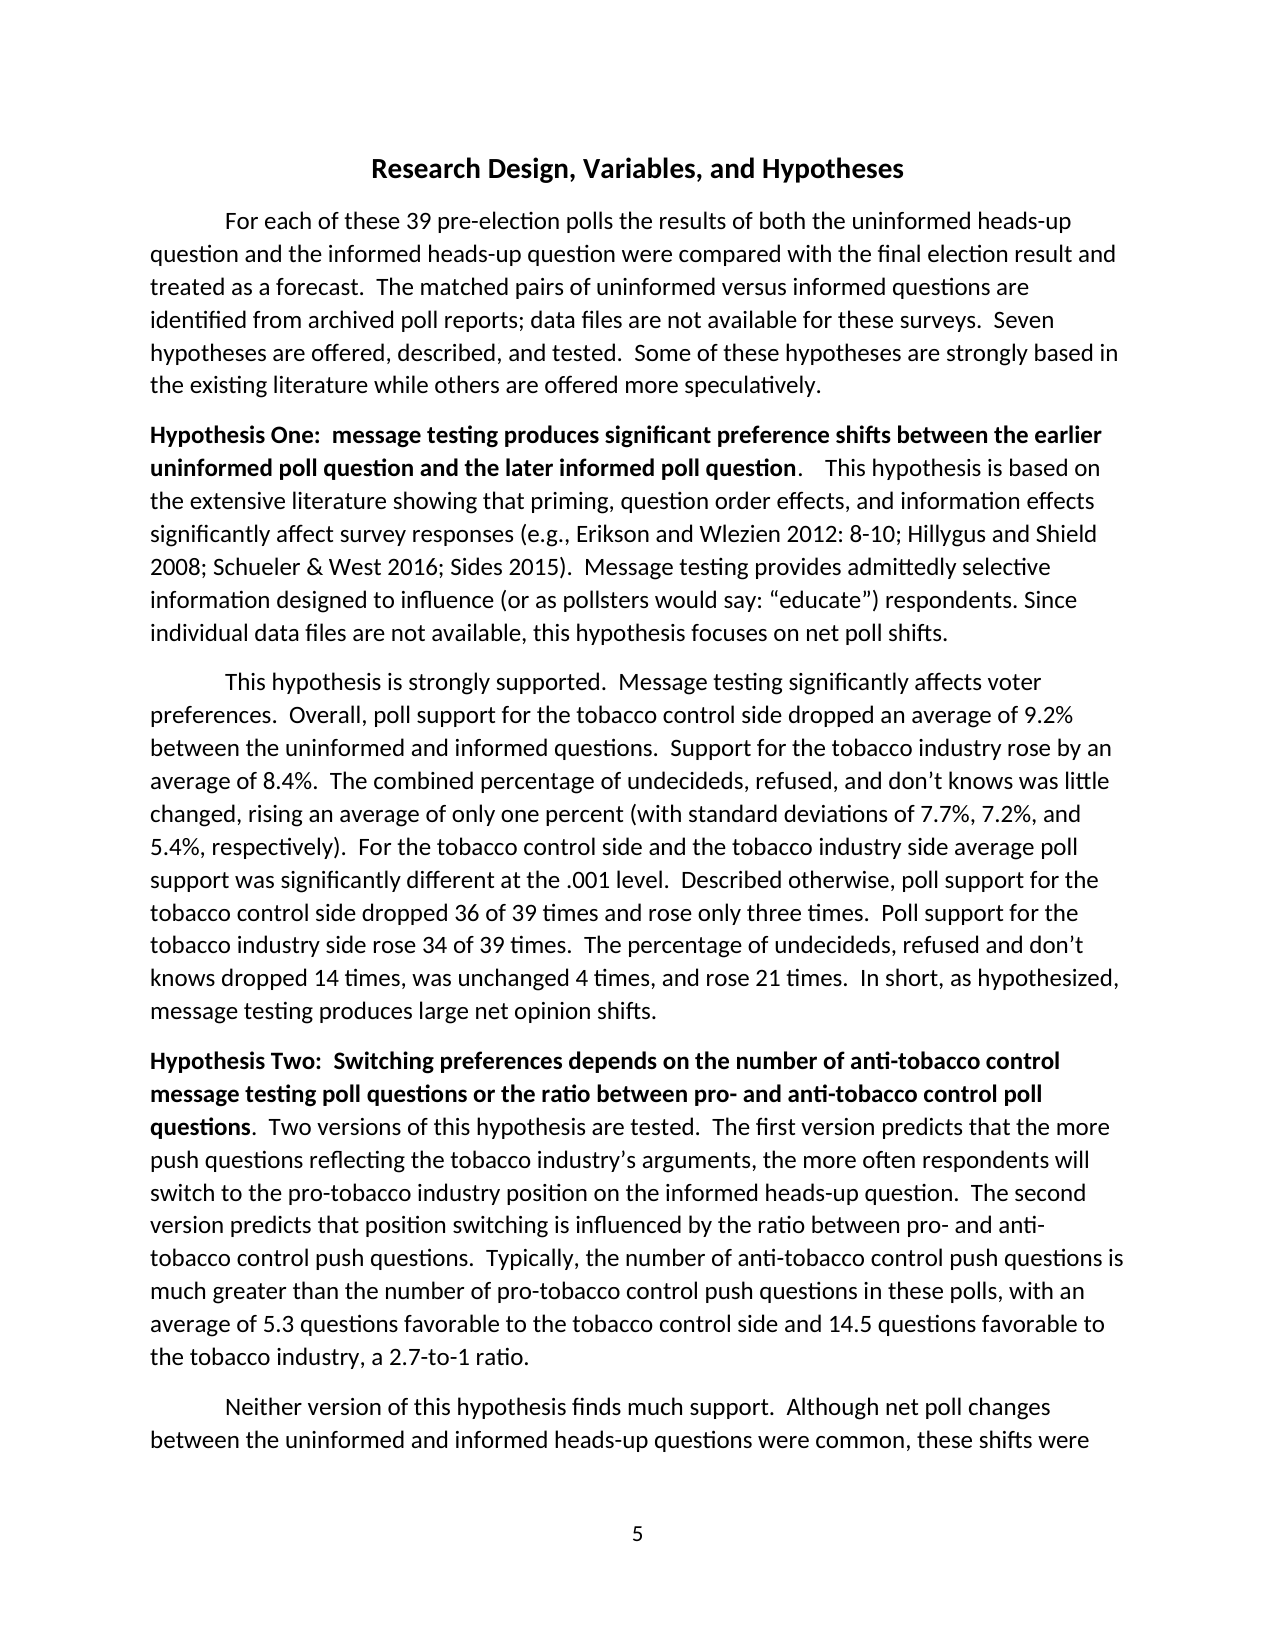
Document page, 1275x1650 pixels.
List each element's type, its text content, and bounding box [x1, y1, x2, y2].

text For each of these 39 pre-election polls the results of both the uninformed heads-up question and the informed heads-up question were compared with the final election result and treated as a forecast. The matched pairs of uninformed versus informed questions are identified from archived poll reports; data files are not available for these surveys. Seven hypotheses are offered, described, and tested. Some of these hypotheses are strongly based in the existing literature while others are offered more speculatively. [150, 205, 1125, 400]
text Hypothesis Two: Switching preferences depends on the number of anti-tobacco control message testing poll questions or the ratio between pro- and anti-tobacco control poll questions. Two versions of this hypothesis are tested. The first version predicts that the more push questions reflecting the tobacco industry’s arguments, the more often respondents will switch to the pro-tobacco industry position on the informed heads-up question. The second version predicts that position switching is influenced by the ratio between pro- and anti-tobacco control push questions. Typically, the number of anti-tobacco control push questions is much greater than the number of pro-tobacco control push questions in these polls, with an average of 5.3 questions favorable to the tobacco control side and 14.5 questions favorable to the tobacco industry, a 2.7-to-1 ratio. [150, 1045, 1125, 1372]
text Research Design, Variables, and Hypotheses [150, 150, 1125, 186]
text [150, 1391, 1125, 1454]
text Hypothesis One: message testing produces significant preference shifts between the earlier uninformed poll question and the later informed poll question. This hypothesis is based on the extensive literature showing that priming, question order effects, and information effects significantly affect survey responses (e.g., Erikson and Wlezien 2012: 8-10; Hillygus and Shield 2008; Schueler & West 2016; Sides 2015). Message testing provides admittedly selective information designed to influence (or as pollsters would say: “educate”) respondents. Since individual data files are not available, this hypothesis focuses on net poll shifts. [150, 419, 1125, 647]
text This hypothesis is strongly supported. Message testing significantly affects voter preferences. Overall, poll support for the tobacco control side dropped an average of 9.2% between the uninformed and informed questions. Support for the tobacco industry rose by an average of 8.4%. The combined percentage of undecideds, refused, and don’t knows was little changed, rising an average of only one percent (with standard deviations of 7.7%, 7.2%, and 5.4%, respectively). For the tobacco control side and the tobacco industry side average poll support was significantly different at the .001 level. Described otherwise, poll support for the tobacco control side dropped 36 of 39 times and rose only three times. Poll support for the tobacco industry side rose 34 of 39 times. The percentage of undecideds, refused and don’t knows dropped 14 times, was unchanged 4 times, and rose 21 times. In short, as hypothesized, message testing produces large net opinion shifts. [150, 666, 1125, 1026]
